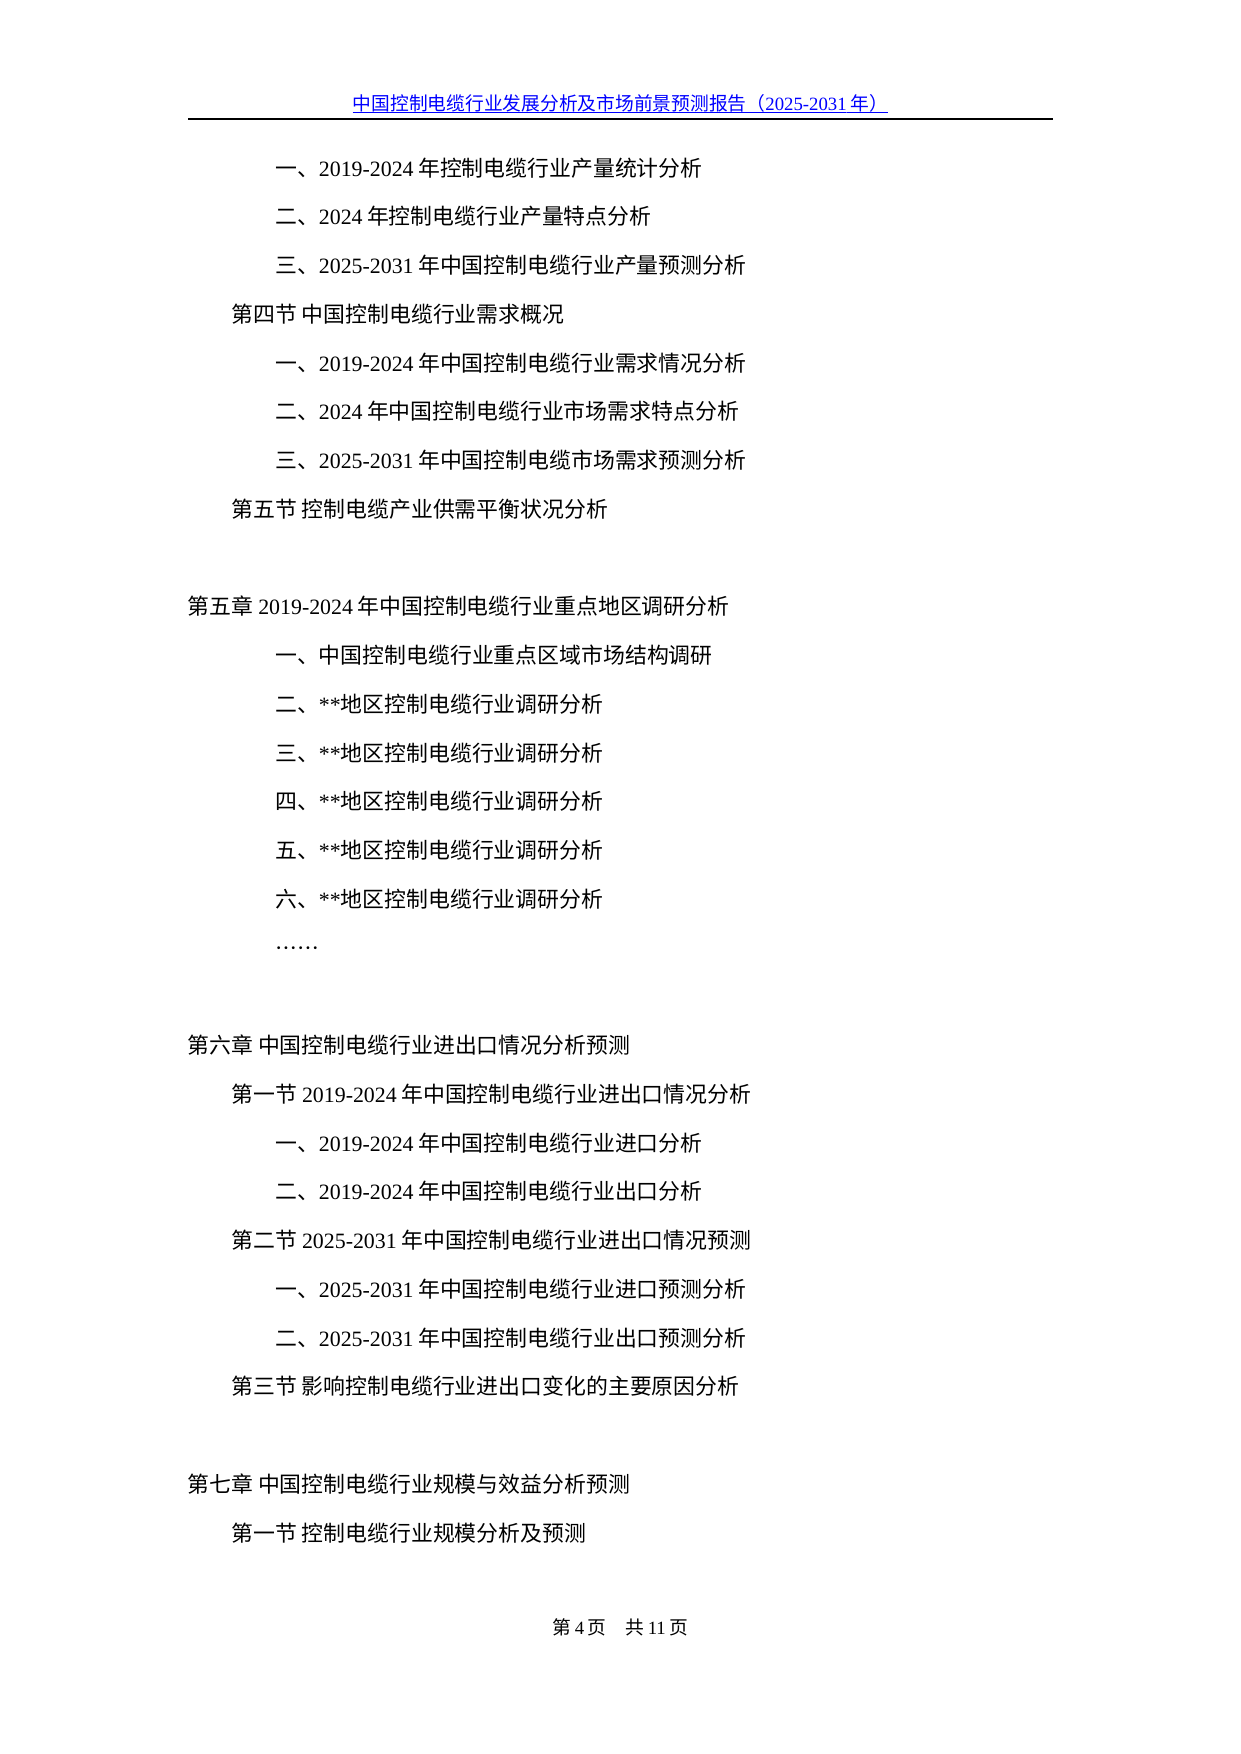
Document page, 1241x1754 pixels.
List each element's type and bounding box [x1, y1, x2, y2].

text [187, 150, 1053, 1548]
